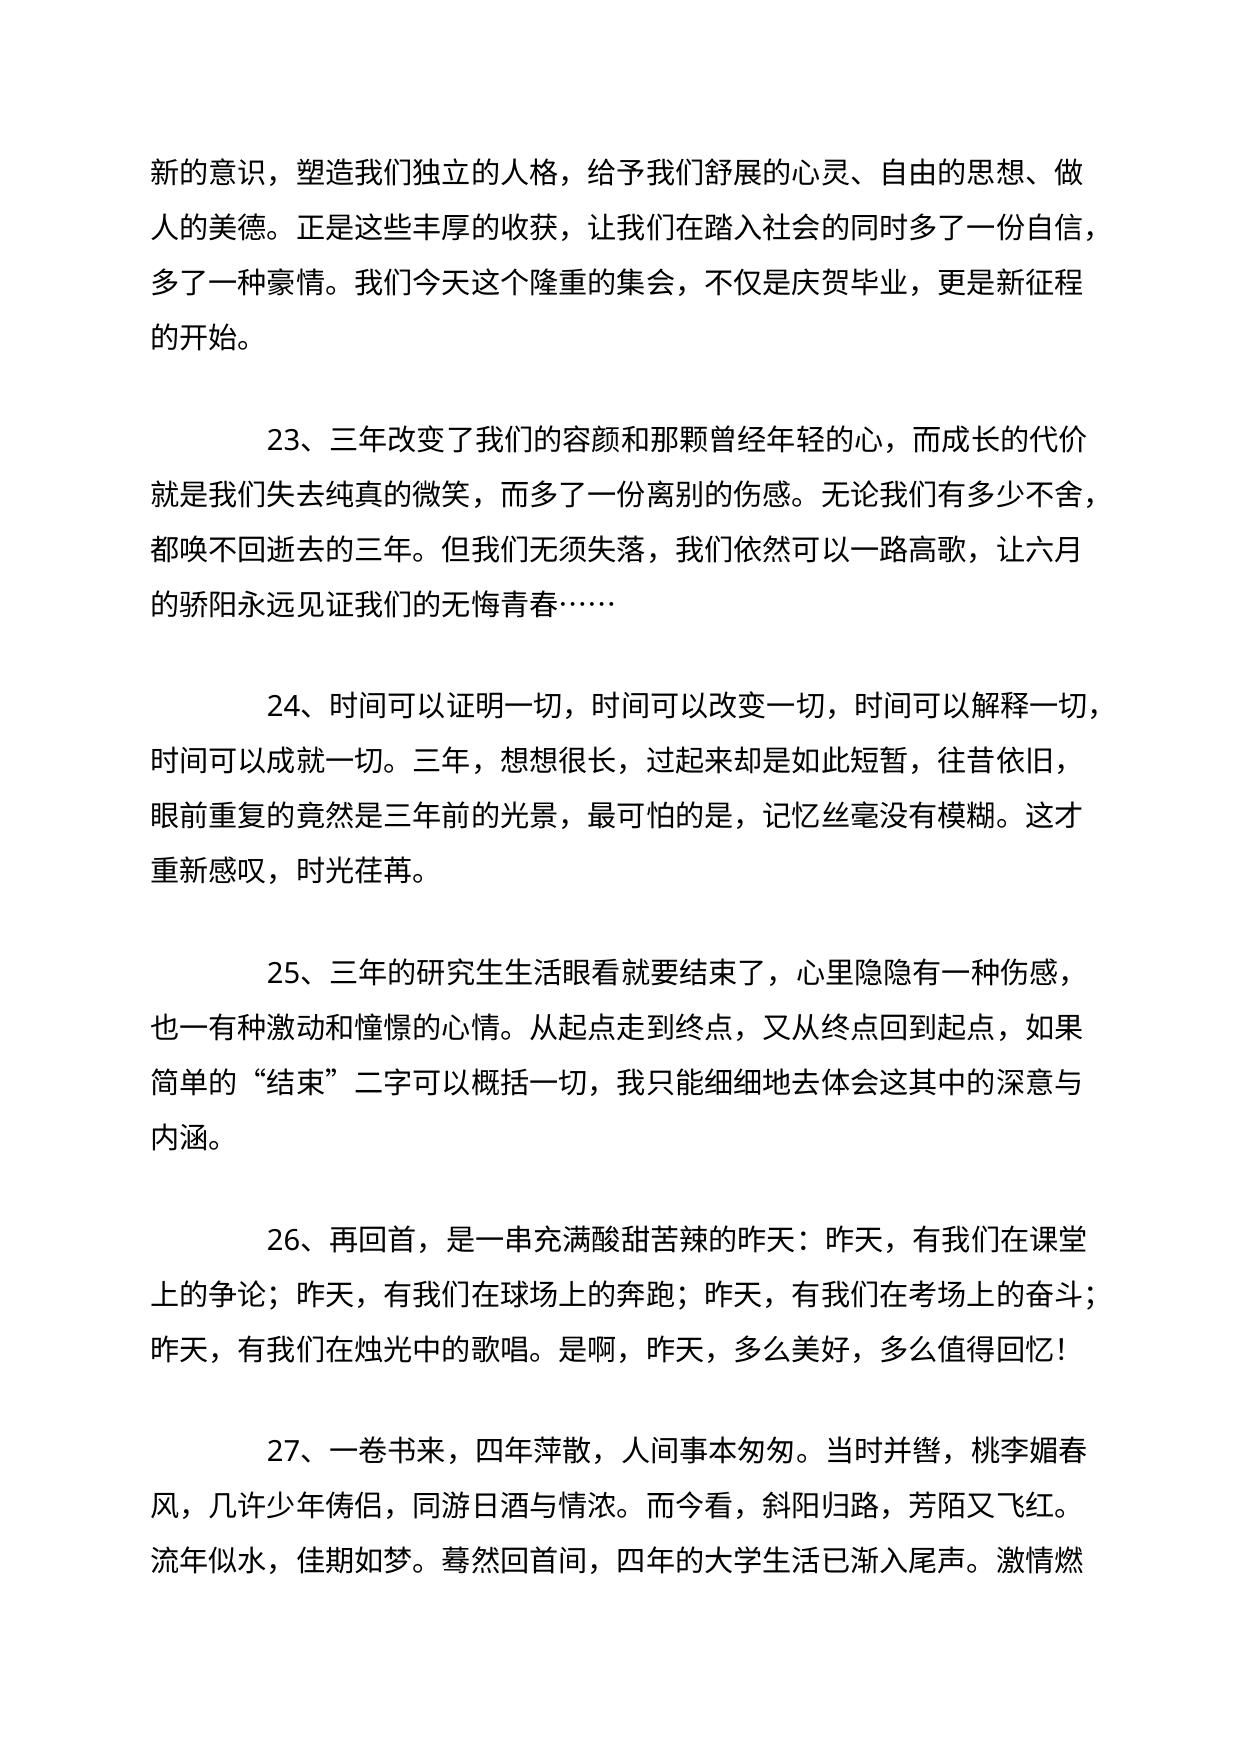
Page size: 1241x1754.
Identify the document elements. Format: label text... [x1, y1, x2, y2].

text 26、再回首，是一串充满酸甜苦辣的昨天：昨天，有我们在课堂上的争论；昨天，有我们在球场上的奔跑；昨天，有我们在考场上的奋斗；昨天，有我们在烛光中的歌唱。是啊，昨天，多么美好，多么值得回忆！ [150, 1216, 1090, 1368]
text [150, 1428, 1090, 1580]
text 25、三年的研究生生活眼看就要结束了，心里隐隐有一种伤感，也一有种激动和憧憬的心情。从起点走到终点，又从终点回到起点，如果简单的“结束”二字可以概括一切，我只能细细地去体会这其中的深意与内涵。 [150, 949, 1090, 1157]
text 24、时间可以证明一切，时间可以改变一切，时间可以解释一切，时间可以成就一切。三年，想想很长，过起来却是如此短暂，往昔依旧，眼前重复的竟然是三年前的光景，最可怕的是，记忆丝毫没有模糊。这才重新感叹，时光荏苒。 [150, 683, 1090, 890]
text 23、三年改变了我们的容颜和那颗曾经年轻的心，而成长的代价就是我们失去纯真的微笑，而多了一份离别的伤感。无论我们有多少不舍，都唤不回逝去的三年。但我们无须失落，我们依然可以一路高歌，让六月的骄阳永远见证我们的无悔青春…… [150, 416, 1090, 623]
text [150, 150, 1090, 357]
